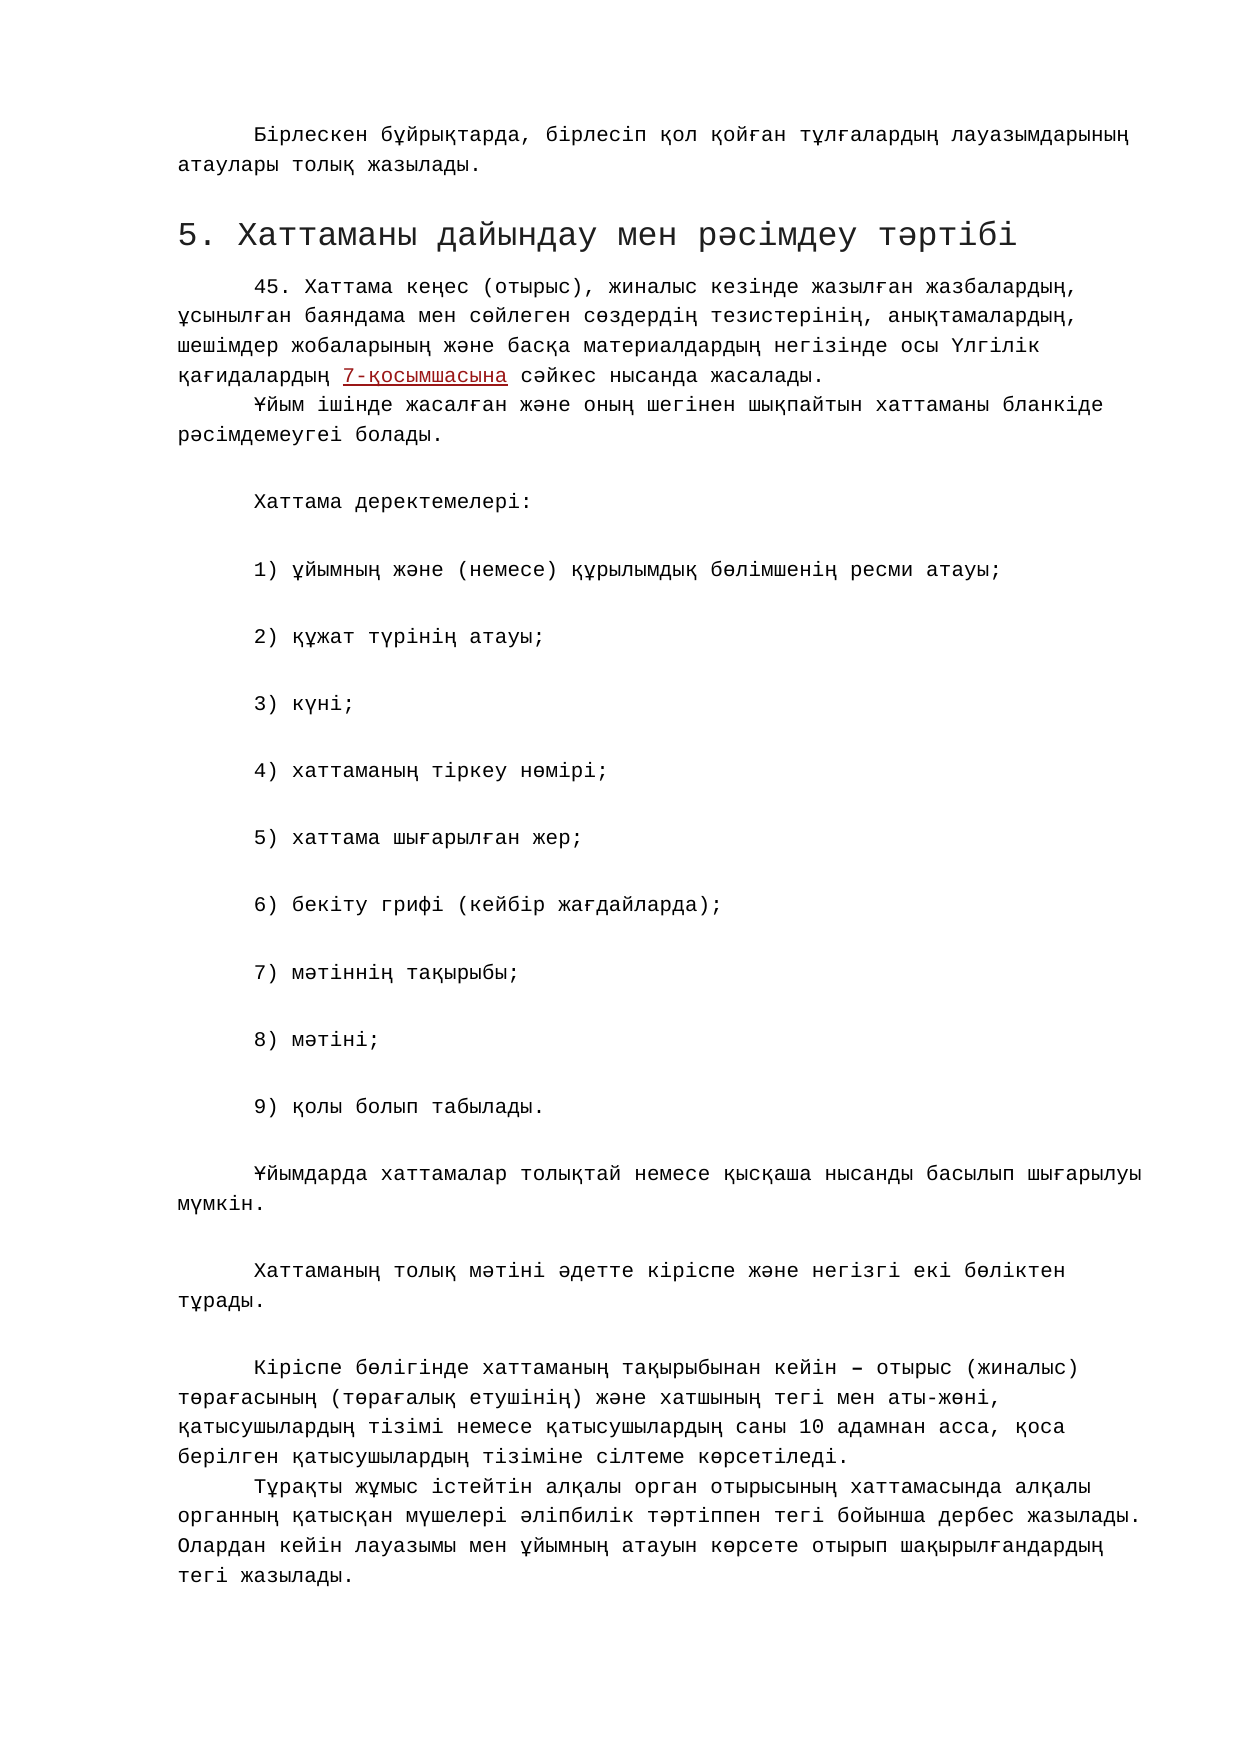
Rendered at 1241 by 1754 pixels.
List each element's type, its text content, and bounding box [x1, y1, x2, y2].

text Хаттаманың толық мәтіні әдетте кіріспе және негізгі екі бөліктен тұрады. [177, 1254, 1152, 1313]
text 9) қолы болып табылады. [177, 1090, 1152, 1120]
text Хаттама деректемелері: [177, 485, 1152, 515]
text 4) хаттаманың тіркеу нөмірі; [177, 754, 1152, 784]
text 5. Хаттаманы дайындау мен рәсімдеу тәртібі [177, 215, 1152, 256]
text 3) күні; [177, 687, 1152, 717]
text Тұрақты жұмыс істейтін алқалы орган отырысының хаттамасында алқалы органның қатысқан мүшелері әліпбилік тәртіппен тегі бойынша дербес жазылады. Олардан кейін лауазымы мен ұйымның атауын көрсете отырып шақырылғандардың тегі жазылады. [177, 1470, 1152, 1588]
text Ұйымдарда хаттамалар толықтай немесе қысқаша нысанды басылып шығарылуы мүмкін. [177, 1157, 1152, 1217]
text Бірлескен бұйрықтарда, бірлесіп қол қойған тұлғалардың лауазымдарының атаулары толық жазылады. [177, 118, 1152, 177]
text 2) құжат түрінің атауы; [177, 620, 1152, 649]
text 45. Хаттама кеңес (отырыс), жиналыс кезінде жазылған жазбалардың, ұсынылған баяндама мен сөйлеген сөздердің тезистерінің, анықтамалардың, шешімдер жобаларының және басқа материалдардың негізінде осы Үлгілік қағидалардың 7-қосымшасына сәйкес нысанда жасалады. [177, 270, 1152, 388]
text 6) бекіту грифі (кейбір жағдайларда); [177, 888, 1152, 918]
text Кіріспе бөлігінде хаттаманың тақырыбынан кейін – отырыс (жиналыс) төрағасының (төрағалық етушінің) және хатшының тегі мен аты-жөні, қатысушылардың тізімі немесе қатысушылардың саны 10 адамнан асса, қоса берілген қатысушылардың тізіміне сілтеме көрсетіледі. [177, 1351, 1152, 1470]
text 5) хаттама шығарылған жер; [177, 821, 1152, 851]
text 1) ұйымның және (немесе) құрылымдық бөлімшенің ресми атауы; [177, 552, 1152, 582]
text Ұйым ішінде жасалған және оның шегінен шықпайтын хаттаманы бланкіде рәсімдемеугеі болады. [177, 388, 1152, 448]
text 7) мәтіннің тақырыбы; [177, 956, 1152, 985]
text 8) мәтіні; [177, 1023, 1152, 1052]
